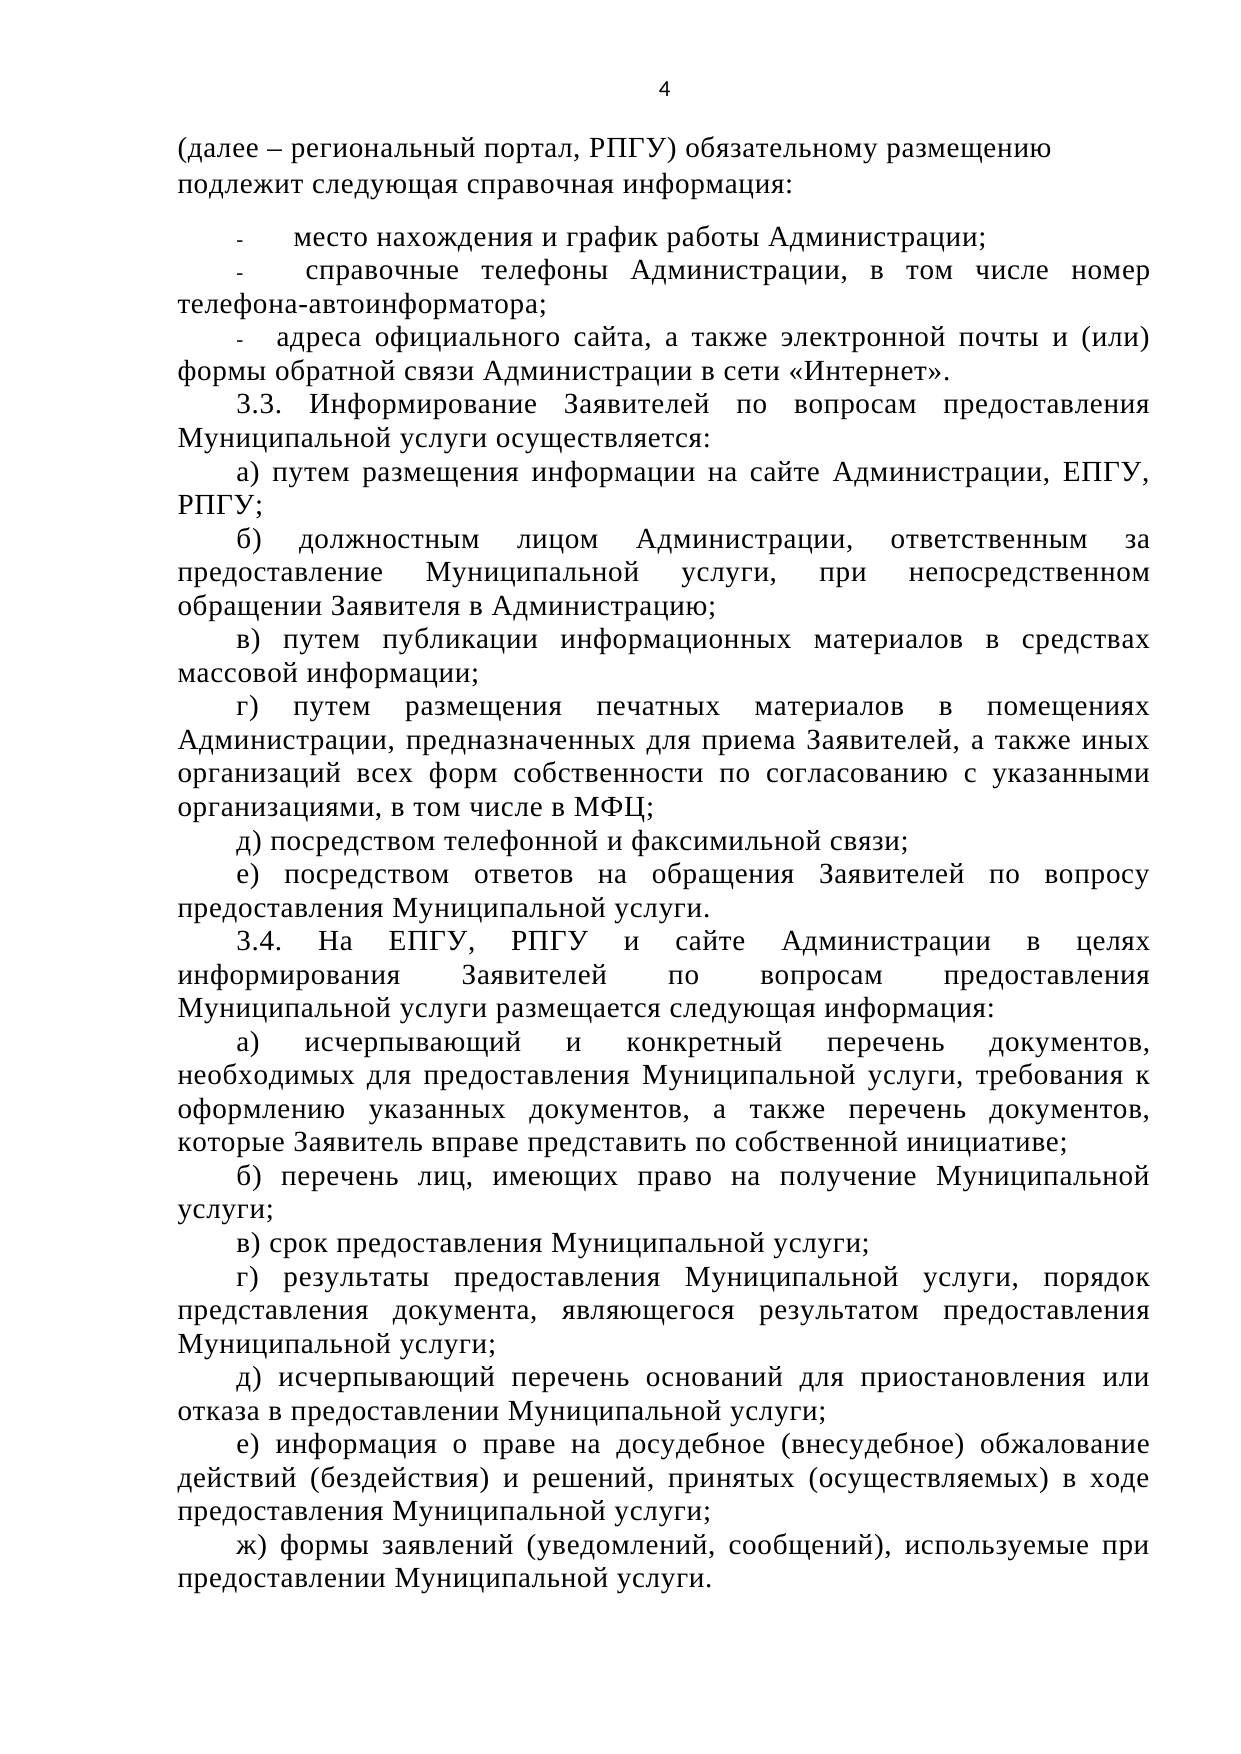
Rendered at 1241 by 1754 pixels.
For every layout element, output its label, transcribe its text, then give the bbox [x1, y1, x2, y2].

text е) посредством ответов на обращения Заявителей по вопросу предоставления Муниципальной услуги. [177, 856, 1152, 923]
text д) исчерпывающий перечень оснований для приостановления или отказа в предоставлении Муниципальной услуги; [177, 1359, 1152, 1426]
text в) срок предоставления Муниципальной услуги; [177, 1225, 1152, 1259]
text б) перечень лиц, имеющих право на получение Муниципальной услуги; [177, 1158, 1152, 1225]
list место нахождения и график работы Администрации; [177, 219, 1152, 252]
text а) путем размещения информации на сайте Администрации, ЕПГУ, РПГУ; [177, 454, 1152, 521]
text 3.4. На ЕПГУ, РПГУ и сайте Администрации в целях информирования Заявителей по вопросам предоставления Муниципальной услуги размещается следующая информация: [177, 923, 1152, 1024]
text 3.3. Информирование Заявителей по вопросам предоставления Муниципальной услуги осуществляется: [177, 387, 1152, 454]
text а) исчерпывающий и конкретный перечень документов, необходимых для предоставления Муниципальной услуги, требования к оформлению указанных документов, а также перечень документов, которые Заявитель вправе представить по собственной инициативе; [177, 1024, 1152, 1158]
list адреса официального сайта, а также электронной почты и (или) формы обратной связи Администрации в сети «Интернет». [177, 319, 1152, 387]
text г) путем размещения печатных материалов в помещениях Администрации, предназначенных для приема Заявителей, а также иных организаций всех форм собственности по согласованию с указанными организациями, в том числе в МФЦ; [177, 688, 1152, 823]
text ж) формы заявлений (уведомлений, сообщений), используемые при предоставлении Муниципальной услуги. [177, 1527, 1152, 1594]
list справочные телефоны Администрации, в том числе номер телефона-автоинформатора; [177, 252, 1152, 319]
text г) результаты предоставления Муниципальной услуги, порядок представления документа, являющегося результатом предоставления Муниципальной услуги; [177, 1259, 1152, 1359]
text е) информация о праве на досудебное (внесудебное) обжалование действий (бездействия) и решений, принятых (осуществляемых) в ходе предоставления Муниципальной услуги; [177, 1426, 1152, 1527]
text б) должностным лицом Администрации, ответственным за предоставление Муниципальной услуги, при непосредственном обращении Заявителя в Администрацию; [177, 521, 1152, 621]
text д) посредством телефонной и факсимильной связи; [177, 823, 1152, 856]
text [177, 130, 1152, 199]
text в) путем публикации информационных материалов в средствах массовой информации; [177, 621, 1152, 688]
